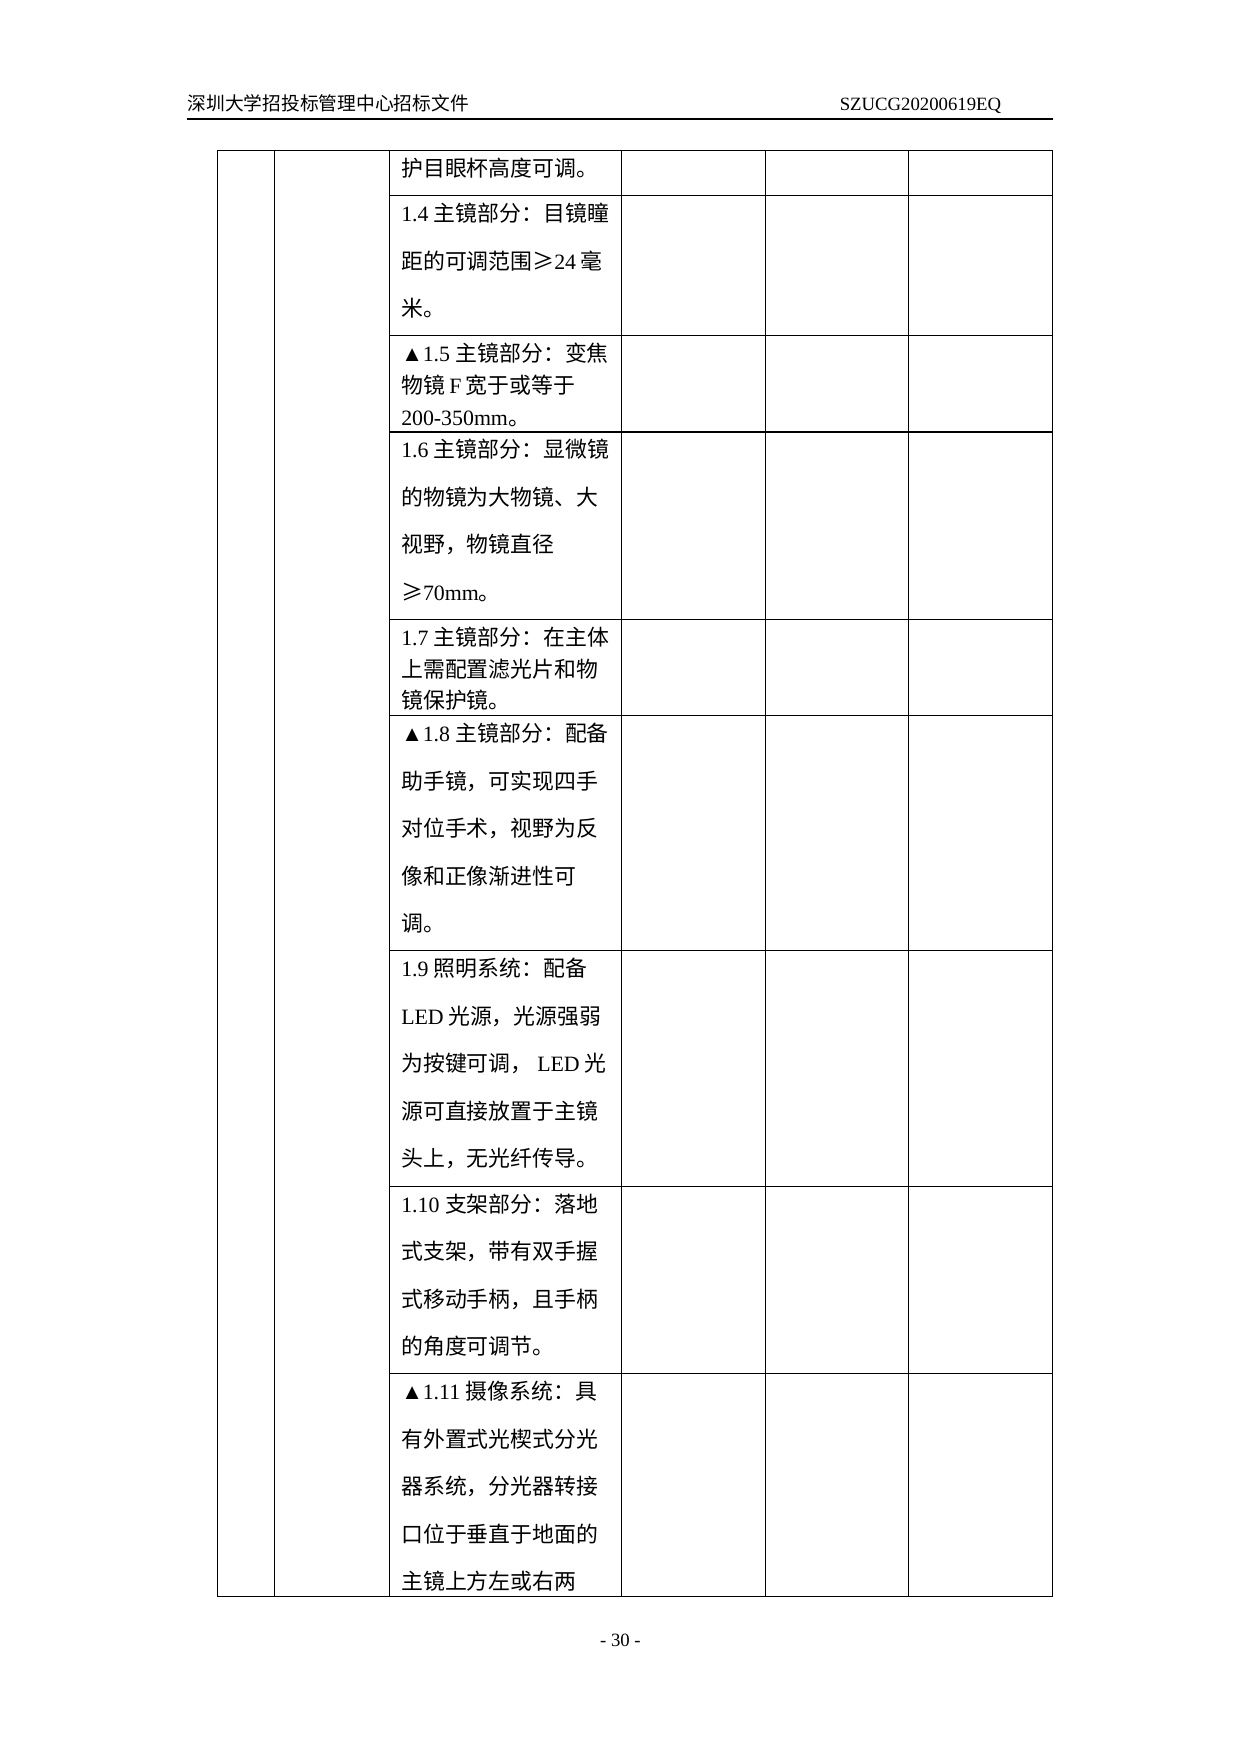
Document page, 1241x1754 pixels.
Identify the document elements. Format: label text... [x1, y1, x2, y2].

table_cell [766, 620, 908, 715]
table_cell [622, 196, 765, 335]
table_cell [622, 433, 765, 619]
table_cell [766, 151, 908, 195]
table_cell [622, 716, 765, 950]
table_cell [622, 151, 765, 195]
table_cell [909, 1374, 1052, 1596]
table_cell [909, 336, 1052, 431]
table_cell [909, 1187, 1052, 1373]
table_cell [622, 1187, 765, 1373]
table_cell [909, 620, 1052, 715]
table_cell 1.9 照明系统：配备LED光源，光源强弱为按键可调， LED光源可直接放置于主镜头上，无光纤传导。 [390, 951, 621, 1186]
table_cell [909, 196, 1052, 335]
table_cell [766, 433, 908, 619]
table_cell 1.10 支架部分：落地式支架，带有双手握式移动手柄，且手柄的角度可调节。 [390, 1187, 621, 1373]
table_cell [909, 716, 1052, 950]
table_cell [622, 620, 765, 715]
table_cell ▲1.8 主镜部分：配备助手镜，可实现四手对位手术，视野为反像和正像渐进性可调。 [390, 716, 621, 950]
table_cell [622, 951, 765, 1186]
table_cell 1.6 主镜部分：显微镜的物镜为大物镜、大视野，物镜直径≥70mm。 [390, 433, 621, 619]
table_cell [766, 716, 908, 950]
table_cell [909, 433, 1052, 619]
table_cell [766, 951, 908, 1186]
table_cell [909, 151, 1052, 195]
table_cell [622, 336, 765, 431]
table_cell [766, 1187, 908, 1373]
table_cell [766, 1374, 908, 1596]
table_cell [909, 951, 1052, 1186]
table_cell [766, 336, 908, 431]
table_cell [766, 196, 908, 335]
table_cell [390, 151, 621, 195]
table_cell 1.4 主镜部分：目镜瞳距的可调范围≥24毫米。 [390, 196, 621, 335]
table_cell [390, 1374, 621, 1596]
table_cell [622, 1374, 765, 1596]
table_cell 1.7 主镜部分：在主体上需配置滤光片和物镜保护镜。 [390, 620, 621, 715]
table_cell ▲1.5 主镜部分：变焦物镜F宽于或等于200-350mm。 [390, 336, 621, 431]
